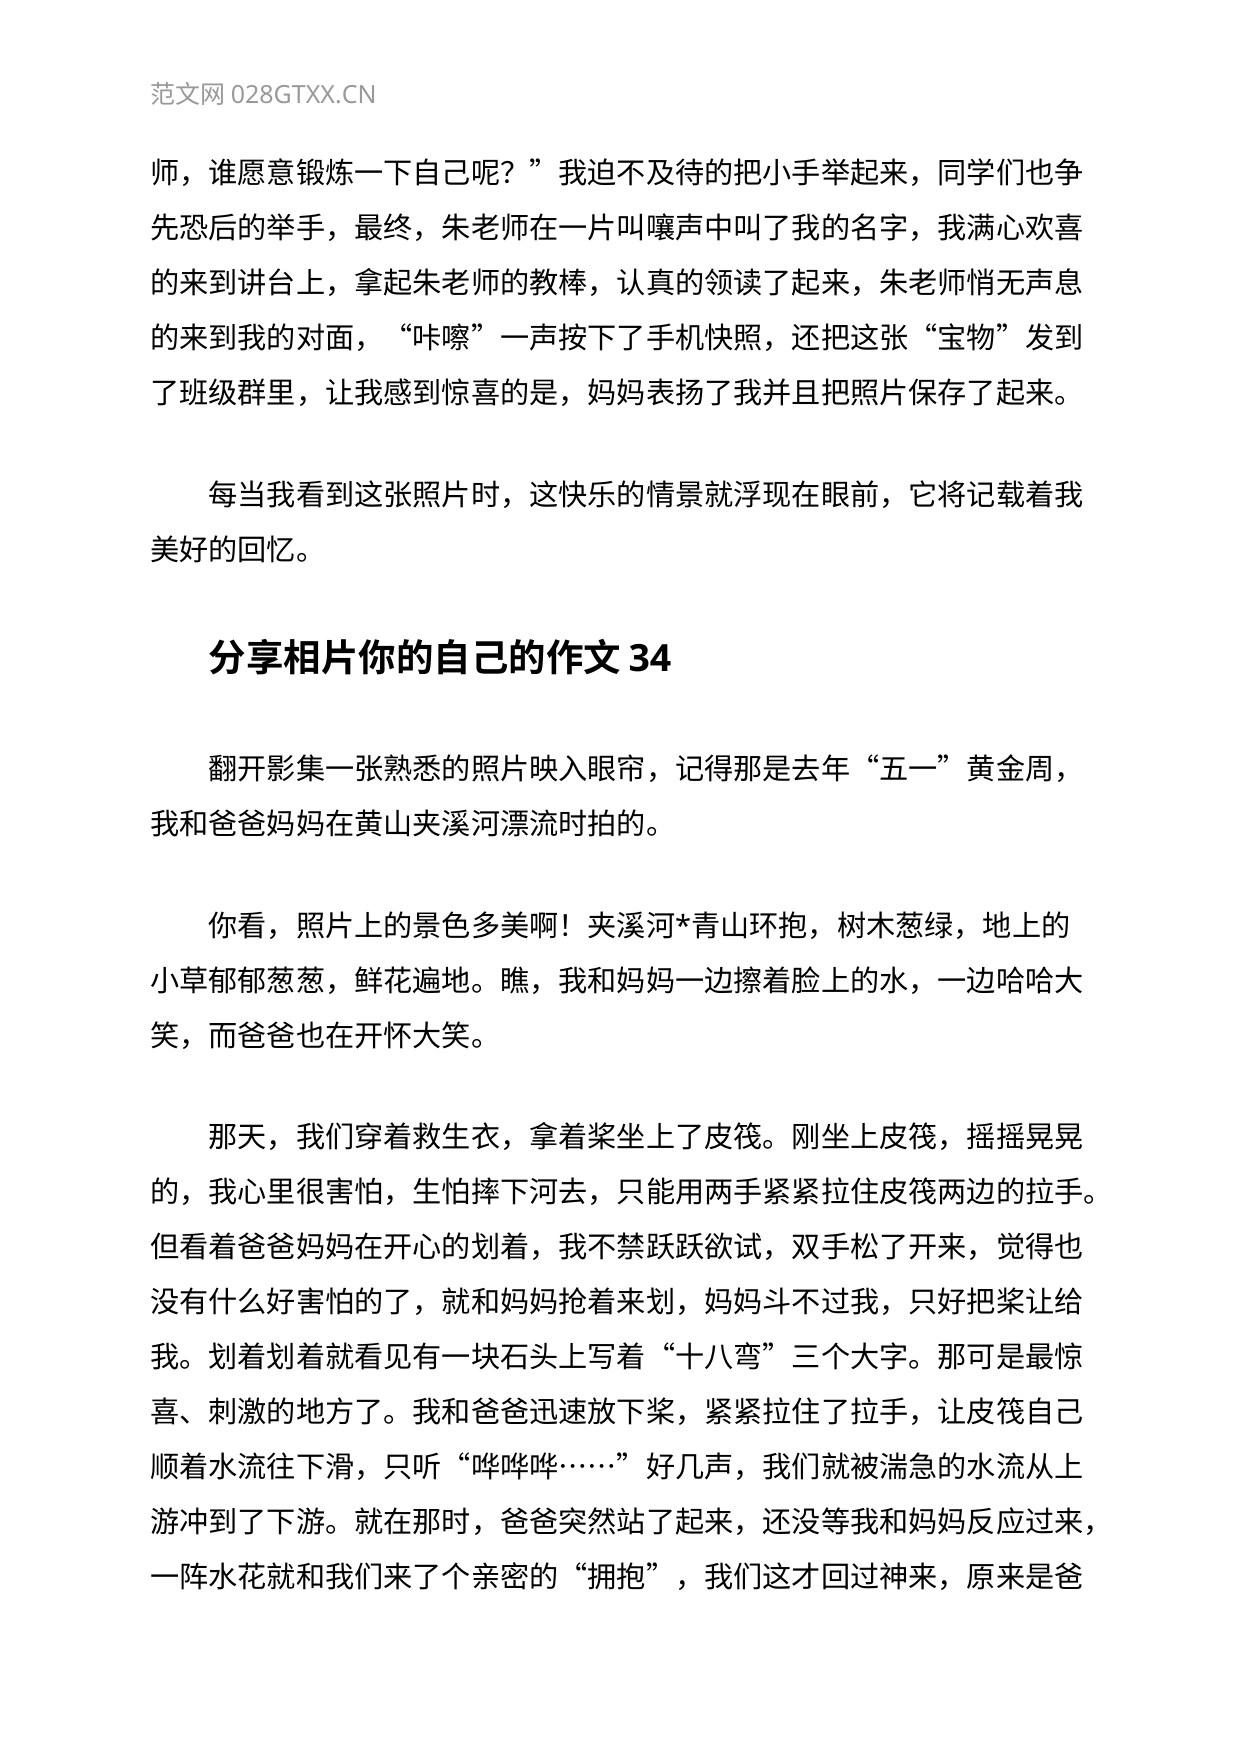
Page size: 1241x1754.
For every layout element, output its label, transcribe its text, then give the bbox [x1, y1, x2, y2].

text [150, 150, 1090, 412]
text 翻开影集一张熟悉的照片映入眼帘，记得那是去年“五一”黄金周，我和爸爸妈妈在黄山夹溪河漂流时拍的。 [150, 746, 1090, 843]
text 分享相片你的自己的作文34 [150, 628, 1090, 682]
text 你看，照片上的景色多美啊！夹溪河*青山环抱，树木葱绿，地上的小草郁郁葱葱，鲜花遍地。瞧，我和妈妈一边擦着脸上的水，一边哈哈大笑，而爸爸也在开怀大笑。 [150, 902, 1090, 1054]
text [150, 1114, 1090, 1595]
text 每当我看到这张照片时，这快乐的情景就浮现在眼前，它将记载着我美好的回忆。 [150, 471, 1090, 568]
